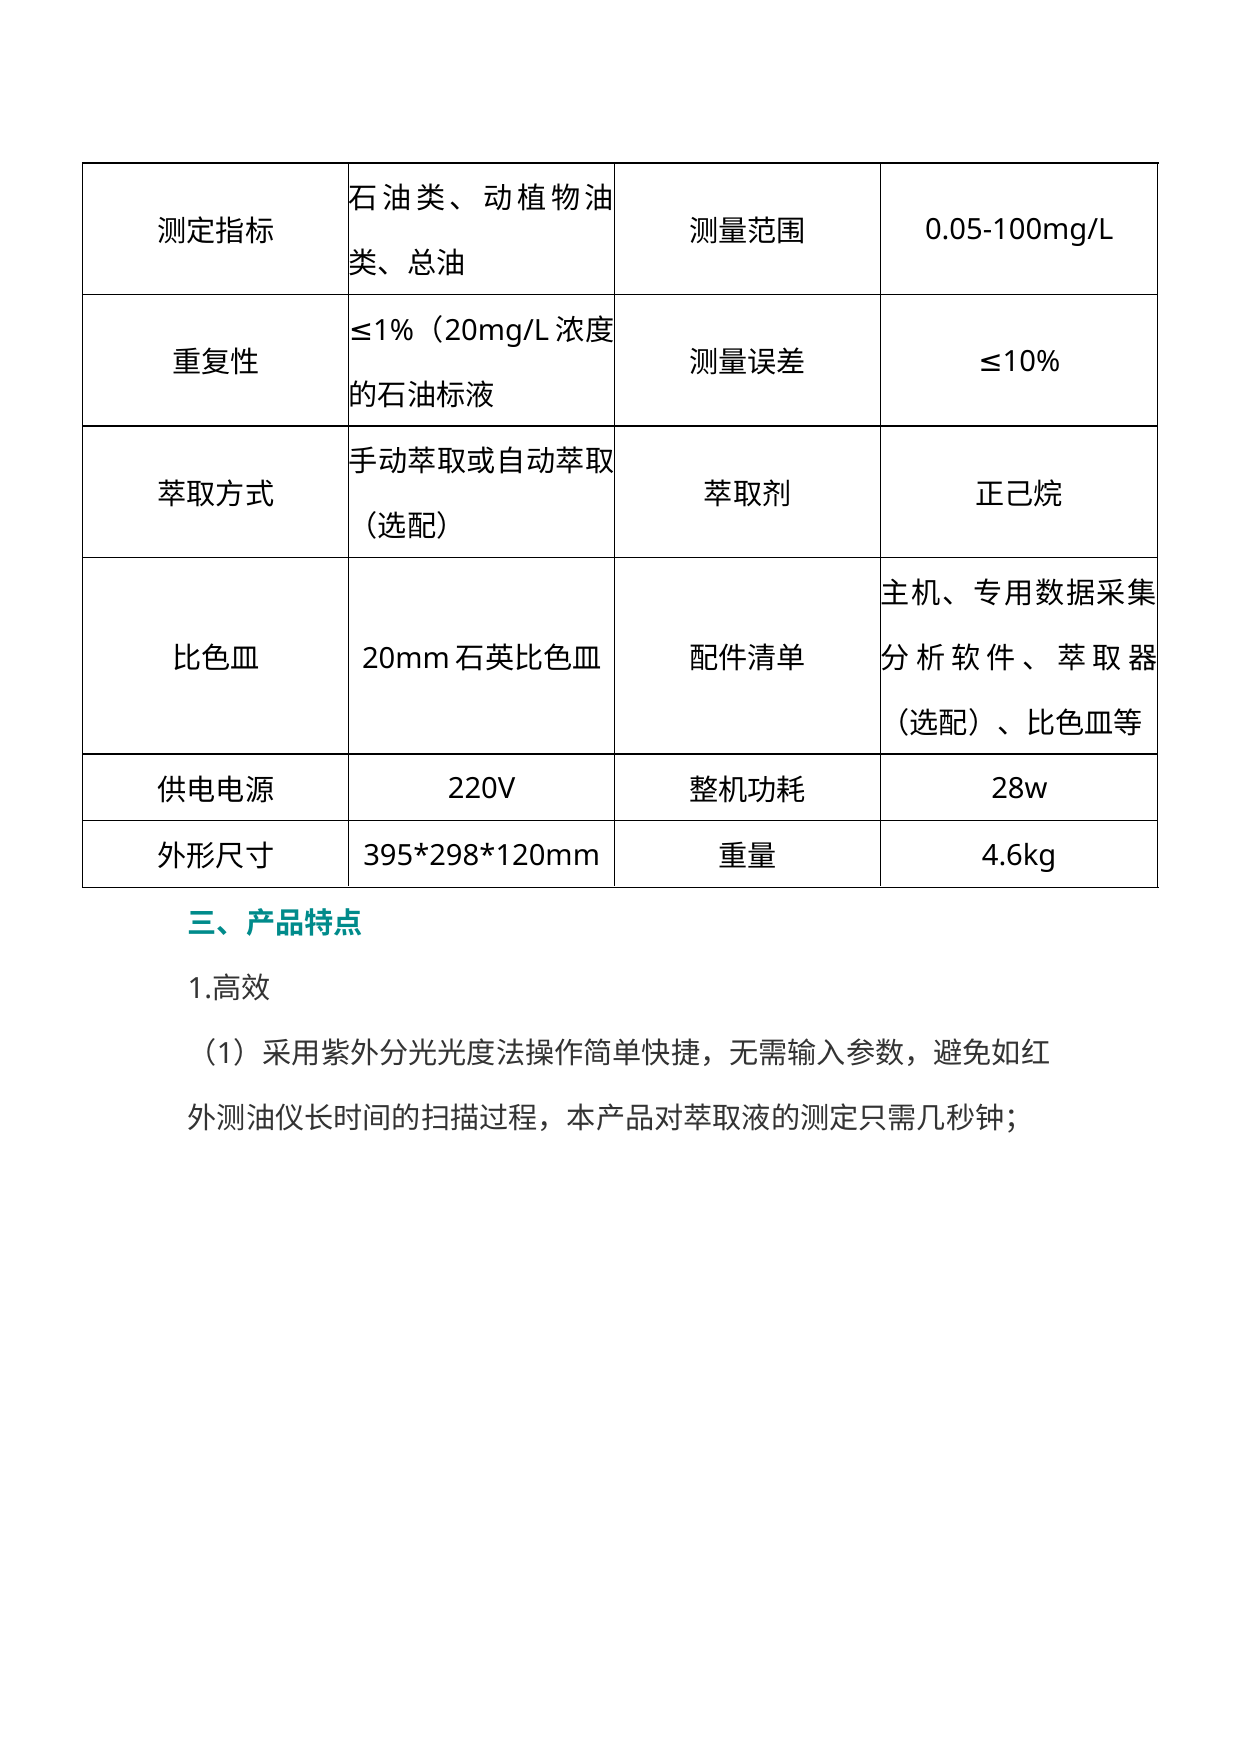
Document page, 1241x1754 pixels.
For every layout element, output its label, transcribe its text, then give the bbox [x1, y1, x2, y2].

table_cell 重复性 [83, 295, 348, 425]
table_cell 萃取剂 [615, 427, 880, 557]
table_cell 手动萃取或自动萃取（选配） [349, 427, 614, 557]
table_cell 20mm石英比色皿 [349, 558, 614, 753]
table_cell 4.6kg [881, 821, 1157, 886]
text 1.高效 （1）采用紫外分光光度法操作简单快捷，无需输入参数，避免如红外测油仪长时间的扫描过程，本产品对萃取液的测定只需几秒钟； [187, 953, 1053, 1148]
table_cell 220V [349, 755, 614, 820]
table_cell 主机、专用数据采集分析软件、萃取器（选配）、比色皿等 [881, 558, 1157, 753]
table_cell 供电电源 [83, 755, 348, 820]
table_cell ≤10% [881, 295, 1157, 425]
table_cell 测定指标 [83, 164, 348, 293]
table_cell 比色皿 [83, 558, 348, 753]
table_cell 395*298*120mm [349, 821, 614, 886]
table_cell 配件清单 [615, 558, 880, 753]
table_cell 外形尺寸 [83, 821, 348, 886]
table_cell 正己烷 [881, 427, 1157, 557]
table_cell 0.05-100mg/L [881, 164, 1157, 293]
table_cell 测量范围 [615, 164, 880, 293]
subtitle 三、产品特点 [187, 888, 1053, 953]
table_cell 重量 [615, 821, 880, 886]
table_cell 石油类、动植物油类、总油 [349, 164, 614, 293]
table_cell 测量误差 [615, 295, 880, 425]
table_cell 28w [881, 755, 1157, 820]
table_cell 整机功耗 [615, 755, 880, 820]
table_cell 萃取方式 [83, 427, 348, 557]
table_cell ≤1%（20mg/L浓度的石油标液 [349, 295, 614, 425]
